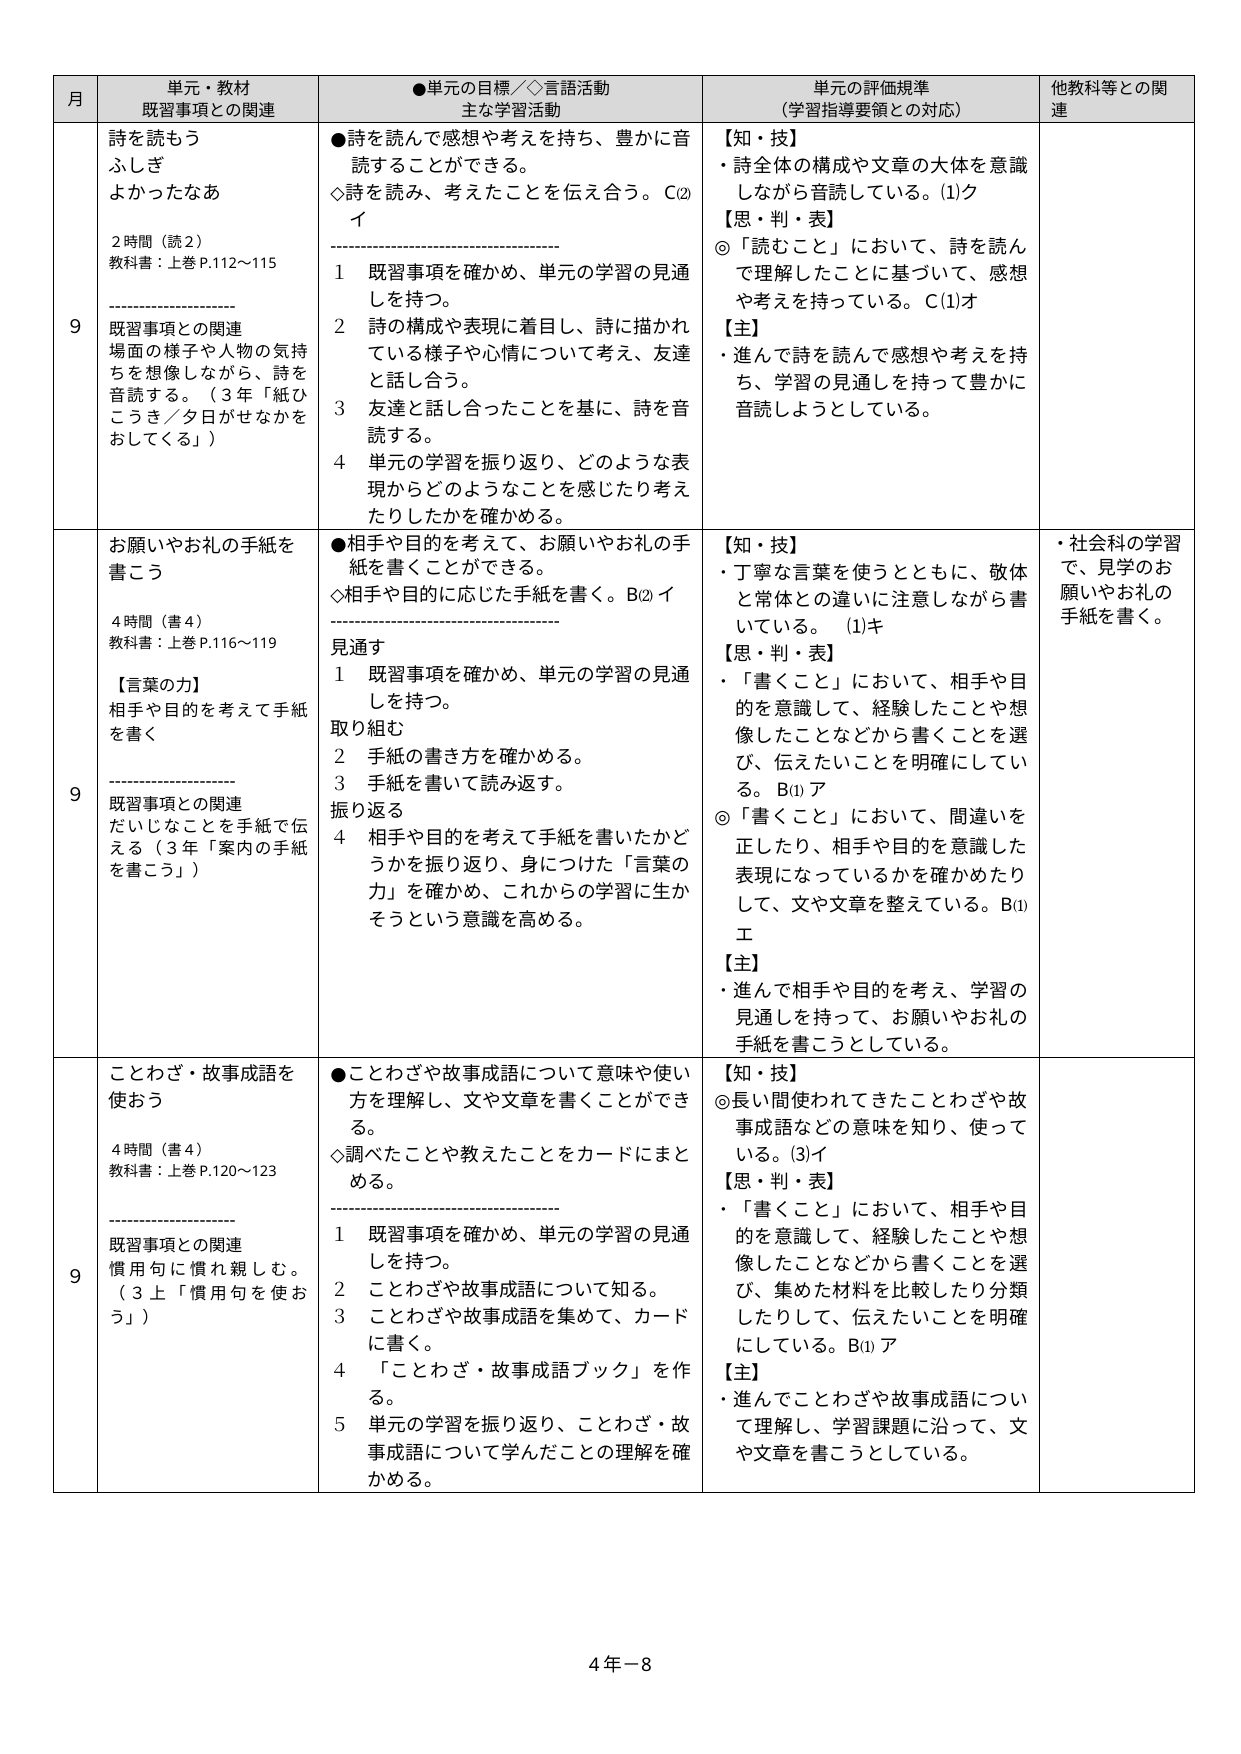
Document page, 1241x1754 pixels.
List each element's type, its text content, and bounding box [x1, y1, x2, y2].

table_header 他教科等との関連 [1040, 76, 1194, 122]
table_cell ・社会科の学習で、見学のお願いやお礼の手紙を書く。 [1040, 530, 1194, 1057]
table_header 月 [54, 76, 97, 122]
table_cell 【知・技】 ・詩全体の構成や文章の大体を意識しながら音読している。⑴ク 【思・判・表】 ◎「読むこと」において、詩を読んで理解したことに基づいて、感想や考えを持っている。Ｃ⑴オ 【主】 ・進んで詩を読んで感想や考えを持ち、学習の見通しを持って豊かに音読しようとしている。 [703, 123, 1039, 529]
table_cell お願いやお礼の手紙を書こう ４時間（書４） 教科書：上巻P.116～119 【言葉の力】 相手や目的を考えて手紙を書く --------------------- 既習事項との関連 だいじなことを手紙で伝える（３年「案内の手紙を書こう」） [98, 530, 318, 1057]
table_cell ９ [54, 1058, 97, 1492]
table_header ●単元の目標／◇言語活動 主な学習活動 [319, 76, 702, 122]
table_cell ●ことわざや故事成語について意味や使い方を理解し、文や文章を書くことができる。 ◇調べたことや教えたことをカードにまとめる。 -------------------------------------- １ 既習事項を確かめ、単元の学習の見通しを持つ。 ２ ことわざや故事成語について知る。 ３ ことわざや故事成語を集めて、カードに書く。 ４ 「ことわざ・故事成語ブック」を作る。 ５ 単元の学習を振り返り、ことわざ・故事成語について学んだことの理解を確かめる。 [319, 1058, 702, 1492]
table_cell ９ [54, 123, 97, 529]
table_cell ●相手や目的を考えて、お願いやお礼の手紙を書くことができる。 ◇相手や目的に応じた手紙を書く。B⑵イ -------------------------------------- 見通す １ 既習事項を確かめ、単元の学習の見通しを持つ。 取り組む ２ 手紙の書き方を確かめる。 ３ 手紙を書いて読み返す。 振り返る ４ 相手や目的を考えて手紙を書いたかどうかを振り返り、身につけた「言葉の力」を確かめ、これからの学習に生かそうという意識を高める。 [319, 530, 702, 1057]
table_header 単元・教材 既習事項との関連 [98, 76, 318, 122]
table_cell 【知・技】 ◎長い間使われてきたことわざや故事成語などの意味を知り、使っている。⑶イ 【思・判・表】 ・「書くこと」において、相手や目的を意識して、経験したことや想像したことなどから書くことを選び、集めた材料を比較したり分類したりして、伝えたいことを明確にしている。B⑴ア 【主】 ・進んでことわざや故事成語について理解し、学習課題に沿って、文や文章を書こうとしている。 [703, 1058, 1039, 1492]
table_cell ことわざ・故事成語を使おう ４時間（書４） 教科書：上巻P.120～123 --------------------- 既習事項との関連 慣用句に慣れ親しむ。（３上「慣用句を使おう」） [98, 1058, 318, 1492]
table_cell [1040, 1058, 1194, 1492]
table_cell 【知・技】 ・丁寧な言葉を使うとともに、敬体と常体との違いに注意しながら書いている。 ⑴キ 【思・判・表】 ・「書くこと」において、相手や目的を意識して、経験したことや想像したことなどから書くことを選び、伝えたいことを明確にしている。 B⑴ア ◎「書くこと」において、間違いを正したり、相手や目的を意識した表現になっているかを確かめたりして、文や文章を整えている。B⑴エ 【主】 ・進んで相手や目的を考え、学習の見通しを持って、お願いやお礼の手紙を書こうとしている。 [703, 530, 1039, 1057]
table_header 単元の評価規準 （学習指導要領との対応） [703, 76, 1039, 122]
table_cell [1040, 123, 1194, 529]
table_cell ９ [54, 530, 97, 1057]
table_cell 詩を読もう ふしぎ よかったなあ ２時間（読２） 教科書：上巻P.112～115 --------------------- 既習事項との関連 場面の様子や人物の気持ちを想像しながら、詩を音読する。（３年「紙ひこうき／夕日がせなかをおしてくる」） [98, 123, 318, 529]
table_cell ●詩を読んで感想や考えを持ち、豊かに音読することができる。 ◇詩を読み、考えたことを伝え合う。C⑵イ -------------------------------------- １ 既習事項を確かめ、単元の学習の見通しを持つ。 ２ 詩の構成や表現に着目し、詩に描かれている様子や心情について考え、友達と話し合う。 ３ 友達と話し合ったことを基に、詩を音読する。 ４ 単元の学習を振り返り、どのような表現からどのようなことを感じたり考えたりしたかを確かめる。 [319, 123, 702, 529]
